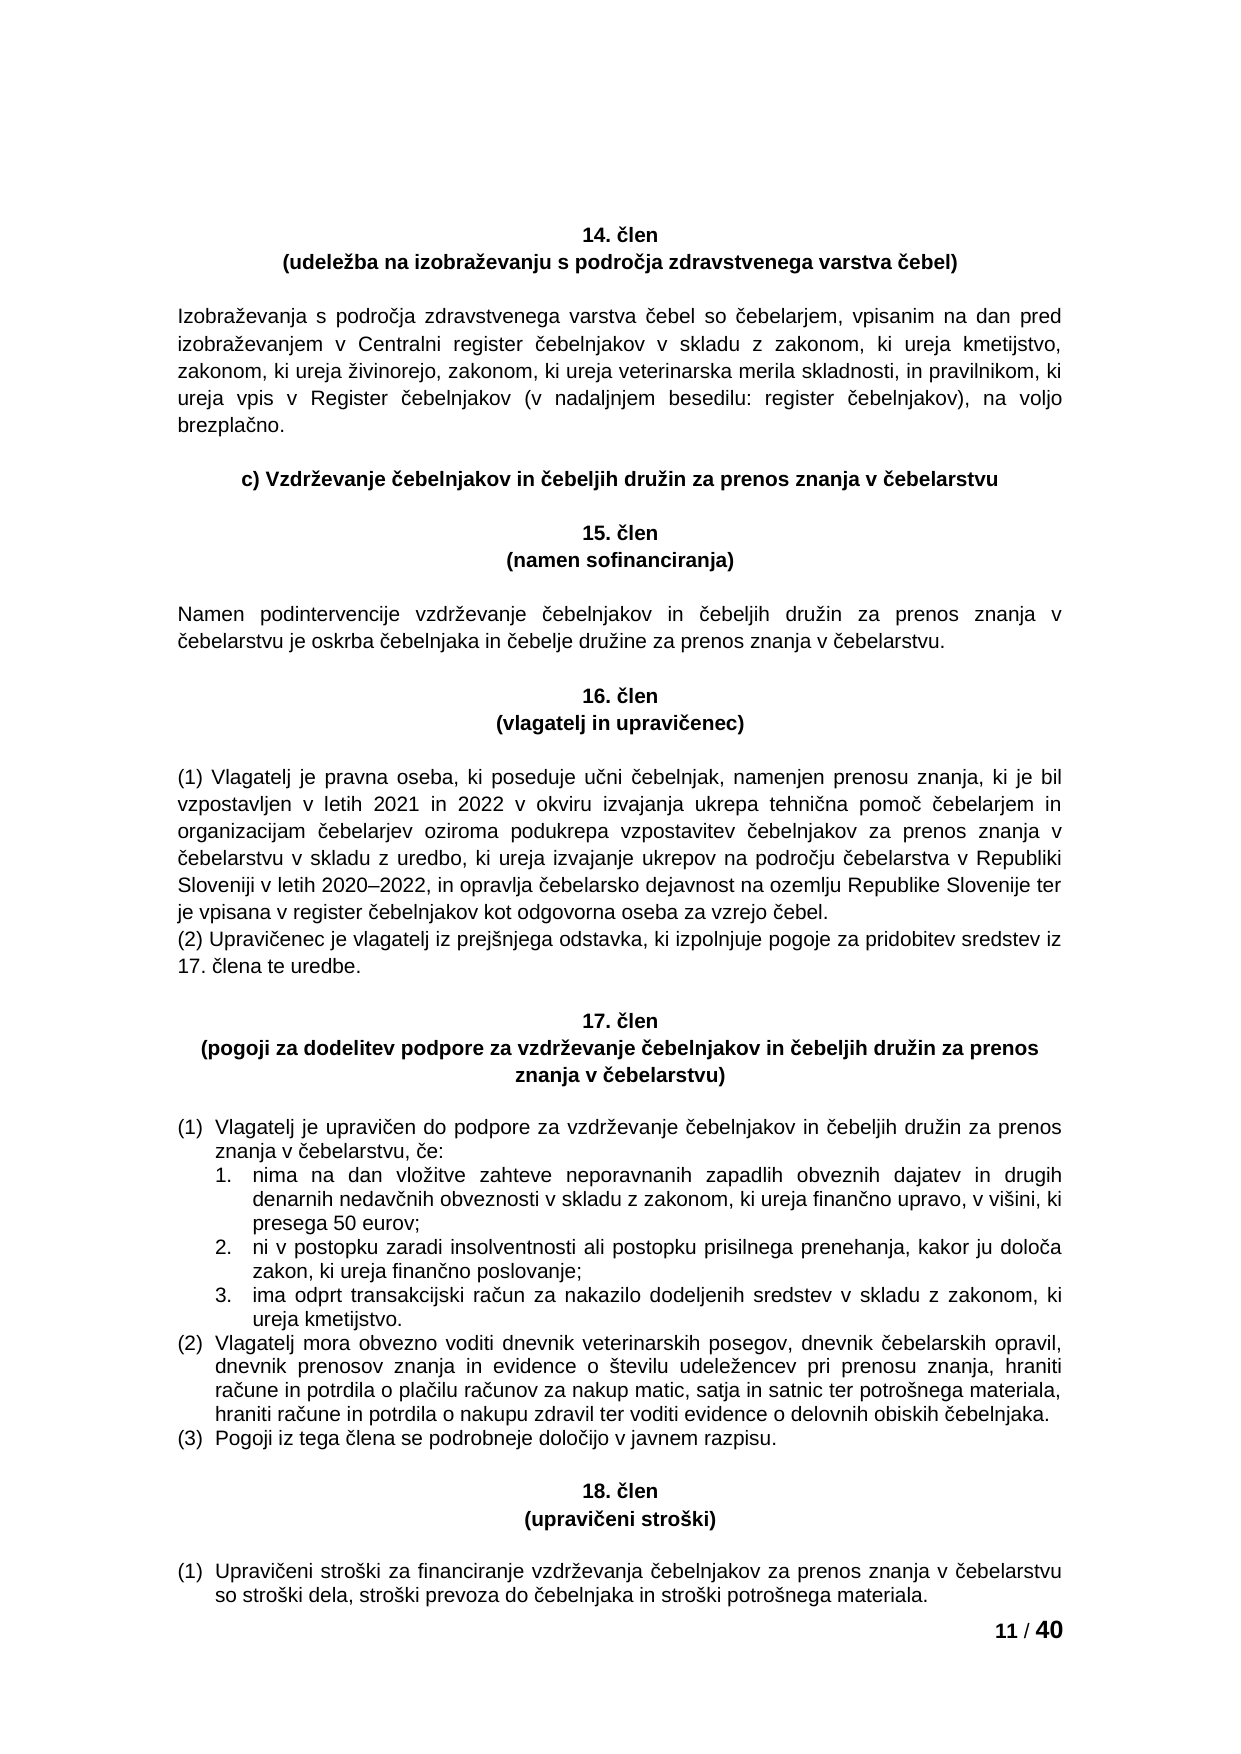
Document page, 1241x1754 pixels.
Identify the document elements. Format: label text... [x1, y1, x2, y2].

text 17. člen [177, 1006, 1063, 1033]
list Vlagatelj je upravičen do podpore za vzdrževanje čebelnjakov in čebeljih družin za prenos znanja v čebelarstvu, če: [177, 1115, 1063, 1163]
text 15. člen [177, 519, 1063, 546]
text Namen podintervencije vzdrževanje čebelnjakov in čebeljih družin za prenos znanja v čebelarstvu je oskrba čebelnjaka in čebelje družine za prenos znanja v čebelarstvu. [177, 600, 1063, 654]
text (vlagatelj in upravičenec) [177, 708, 1063, 736]
text c) Vzdrževanje čebelnjakov in čebeljih družin za prenos znanja v čebelarstvu [177, 465, 1063, 492]
list nima na dan vložitve zahteve neporavnanih zapadlih obveznih dajatev in drugih denarnih nedavčnih obveznosti v skladu z zakonom, ki ureja finančno upravo, v višini, ki presega 50 eurov; [215, 1163, 1063, 1234]
text (1) Vlagatelj je pravna oseba, ki poseduje učni čebelnjak, namenjen prenosu znanja, ki je bil vzpostavljen v letih 2021 in 2022 v okviru izvajanja ukrepa tehnična pomoč čebelarjem in organizacijam čebelarjev oziroma podukrepa vzpostavitev čebelnjakov za prenos znanja v čebelarstvu v skladu z uredbo, ki ureja izvajanje ukrepov na področju čebelarstva v Republiki Sloveniji v letih 2020–2022, in opravlja čebelarsko dejavnost na ozemlju Republike Slovenije ter je vpisana v register čebelnjakov kot odgovorna oseba za vzrejo čebel. [177, 763, 1063, 925]
list Upravičeni stroški za financiranje vzdrževanja čebelnjakov za prenos znanja v čebelarstvu so stroški dela, stroški prevoza do čebelnjaka in stroški potrošnega materiala. [177, 1558, 1063, 1606]
list ni v postopku zaradi insolventnosti ali postopku prisilnega prenehanja, kakor ju določa zakon, ki ureja finančno poslovanje; [215, 1234, 1063, 1282]
text 16. člen [177, 681, 1063, 708]
text (udeležba na izobraževanju s področja zdravstvenega varstva čebel) [177, 248, 1063, 275]
text (namen sofinanciranja) [177, 546, 1063, 573]
list ima odprt transakcijski račun za nakazilo dodeljenih sredstev v skladu z zakonom, ki ureja kmetijstvo. [215, 1282, 1063, 1330]
text (pogoji za dodelitev podpore za vzdrževanje čebelnjakov in čebeljih družin za prenos znanja v čebelarstvu) [177, 1033, 1063, 1088]
list Pogoji iz tega člena se podrobneje določijo v javnem razpisu. [177, 1426, 1063, 1450]
text (2) Upravičenec je vlagatelj iz prejšnjega odstavka, ki izpolnjuje pogoje za pridobitev sredstev iz 17. člena te uredbe. [177, 925, 1063, 979]
text Izobraževanja s področja zdravstvenega varstva čebel so čebelarjem, vpisanim na dan pred izobraževanjem v Centralni register čebelnjakov v skladu z zakonom, ki ureja kmetijstvo, zakonom, ki ureja živinorejo, zakonom, ki ureja veterinarska merila skladnosti, in pravilnikom, ki ureja vpis v Register čebelnjakov (v nadaljnjem besedilu: register čebelnjakov), na voljo brezplačno. [177, 302, 1063, 438]
text (upravičeni stroški) [177, 1504, 1063, 1531]
list Vlagatelj mora obvezno voditi dnevnik veterinarskih posegov, dnevnik čebelarskih opravil, dnevnik prenosov znanja in evidence o številu udeležencev pri prenosu znanja, hraniti račune in potrdila o plačilu računov za nakup matic, satja in satnic ter potrošnega materiala, hraniti račune in potrdila o nakupu zdravil ter voditi evidence o delovnih obiskih čebelnjaka. [177, 1330, 1063, 1426]
text 18. člen [177, 1477, 1063, 1504]
text 14. člen [177, 221, 1063, 248]
